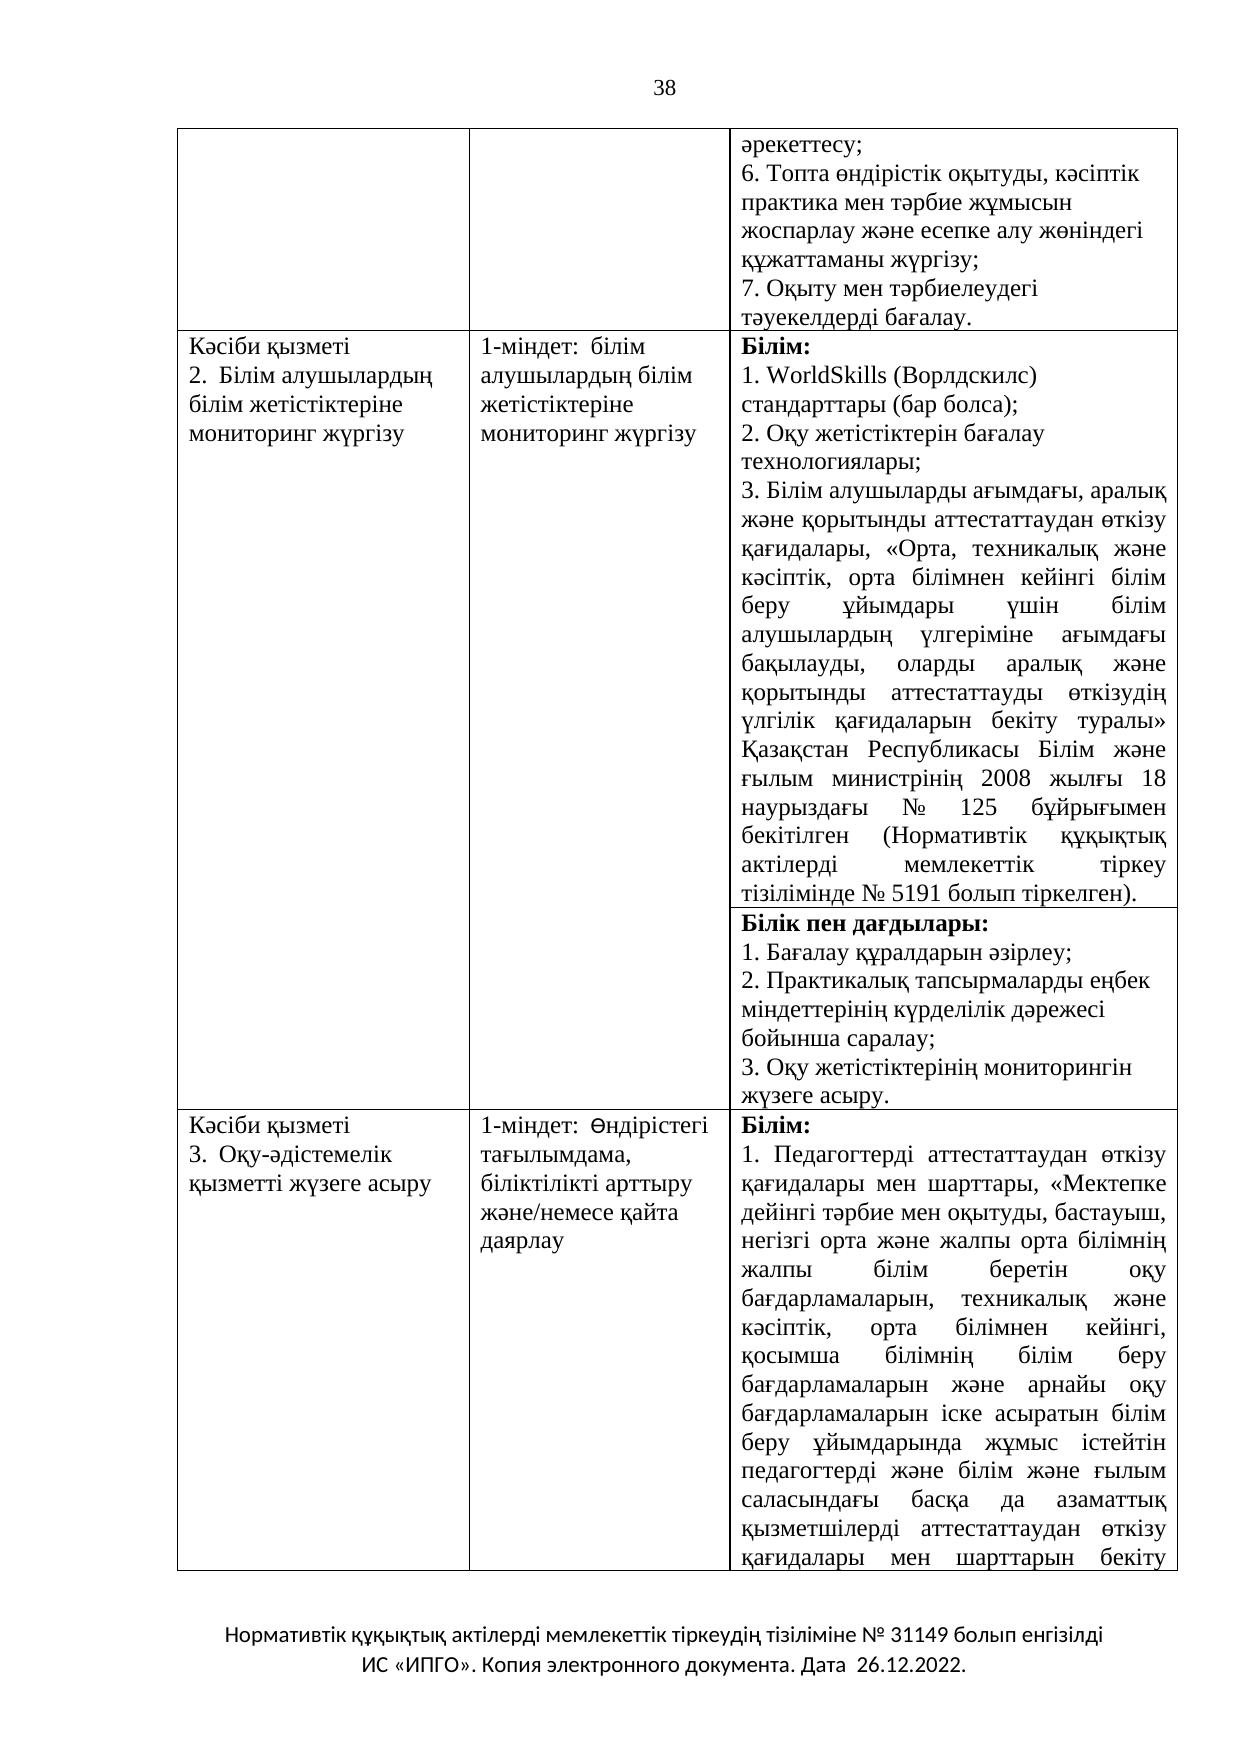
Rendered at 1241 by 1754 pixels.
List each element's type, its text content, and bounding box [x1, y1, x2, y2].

table_cell Білік пен дағдылары: 1. Бағалау құралдарын әзірлеу; 2. Практикалық тапсырмаларды еңбек міндеттерінің күрделілік дәрежесі бойынша саралау; 3. Оқу жетістіктерінің мониторингін жүзеге асыру. [731, 908, 1177, 1109]
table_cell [470, 1110, 729, 1570]
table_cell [731, 129, 1177, 330]
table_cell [178, 1110, 469, 1570]
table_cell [731, 1110, 1177, 1570]
table_cell Білім: 1. WorldSkills (Ворлдскилс) стандарттары (бар болса); 2. Оқу жетістіктерін бағалау технологиялары; 3. Білім алушыларды ағымдағы, аралық және қорытынды аттестаттаудан өткізу қағидалары, «Орта, техникалық және кәсіптік, орта білімнен кейінгі білім беру ұйымдары үшін білім алушылардың үлгеріміне ағымдағы бақылауды, оларды аралық және қорытынды аттестаттауды өткізудің үлгілік қағидаларын бекіту туралы» Қазақстан Республикасы Білім және ғылым министрінің 2008 жылғы 18 наурыздағы № 125 бұйрығымен бекітілген (Нормативтік құқықтық актілерді мемлекеттік тіркеу тізілімінде № 5191 болып тіркелген). [731, 331, 1177, 907]
table_cell 1-міндет: білім алушылардың білім жетістіктеріне мониторинг жүргізу [470, 331, 729, 1109]
table_cell Кәсіби қызметі 2. Білім алушылардың білім жетістіктеріне мониторинг жүргізу [178, 331, 469, 1109]
